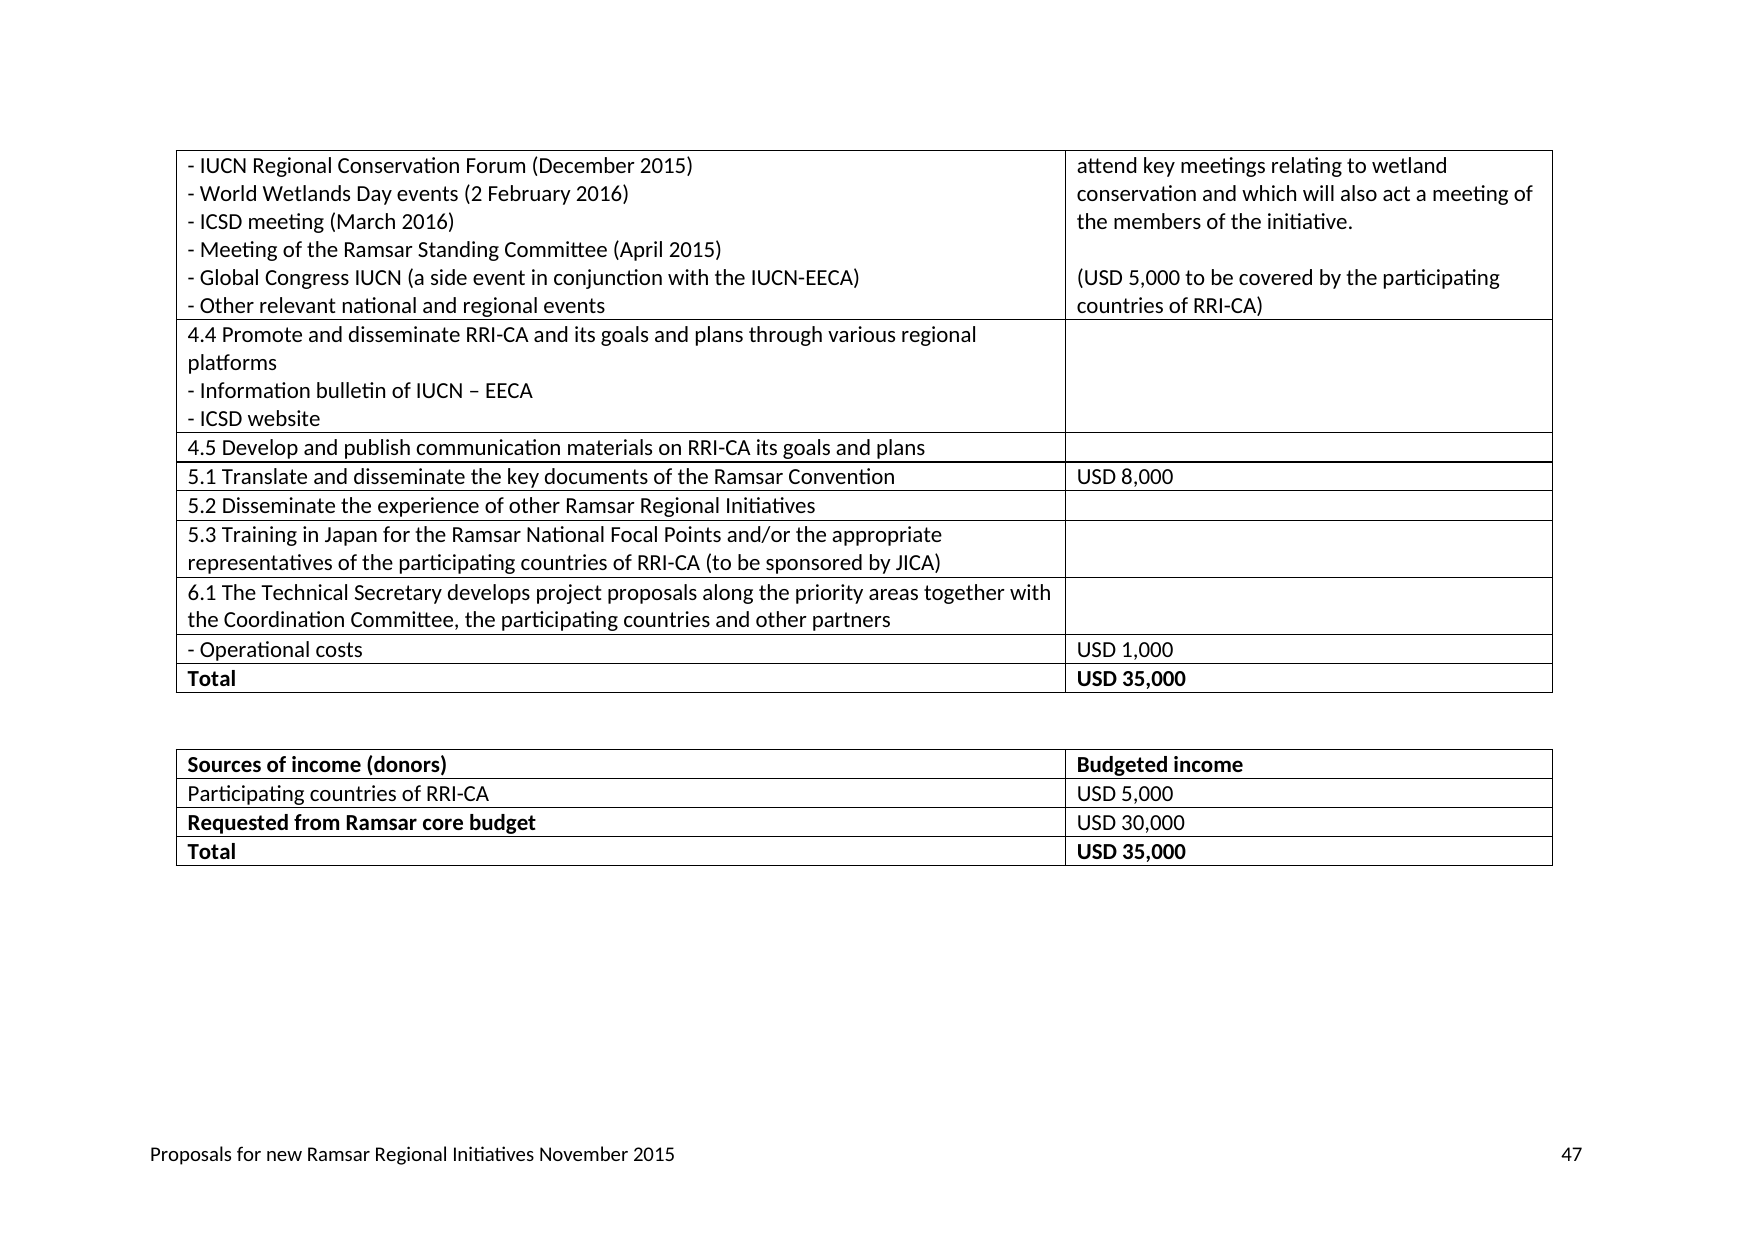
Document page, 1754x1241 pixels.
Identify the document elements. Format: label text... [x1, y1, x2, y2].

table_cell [177, 151, 1065, 319]
table_cell [1066, 491, 1552, 519]
table_cell USD 30,000 [1066, 808, 1552, 836]
table_cell [1066, 320, 1552, 432]
table_cell Total [177, 664, 1065, 692]
table_cell 5.3 Training in Japan for the Ramsar National Focal Points and/or the appropriate representatives of the participating countries of RRI-CA (to be sponsored by JICA) [177, 521, 1065, 577]
table_cell Total [177, 837, 1065, 865]
table_cell USD 35,000 [1066, 664, 1552, 692]
table_cell 5.1 Translate and disseminate the key documents of the Ramsar Convention [177, 463, 1065, 490]
table_cell USD 5,000 [1066, 779, 1552, 807]
table_cell USD 1,000 [1066, 635, 1552, 663]
table_cell USD 8,000 [1066, 463, 1552, 490]
table_cell 5.2 Disseminate the experience of other Ramsar Regional Initiatives [177, 491, 1065, 519]
table_cell [1066, 433, 1552, 461]
table_cell [1066, 521, 1552, 577]
table_cell USD 35,000 [1066, 837, 1552, 865]
table_header Sources of income (donors) [177, 750, 1065, 778]
table_cell [1066, 578, 1552, 634]
table_cell 6.1 The Technical Secretary develops project proposals along the priority areas together with the Coordination Committee, the participating countries and other partners [177, 578, 1065, 634]
table_cell Requested from Ramsar core budget [177, 808, 1065, 836]
table_cell 4.4 Promote and disseminate RRI-CA and its goals and plans through various regional platforms - Information bulletin of IUCN – EECA - ICSD website [177, 320, 1065, 432]
table_cell 4.5 Develop and publish communication materials on RRI-CA its goals and plans [177, 433, 1065, 461]
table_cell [1066, 151, 1552, 319]
table_cell - Operational costs [177, 635, 1065, 663]
table_header Budgeted income [1066, 750, 1552, 778]
table_cell Participating countries of RRI-CA [177, 779, 1065, 807]
